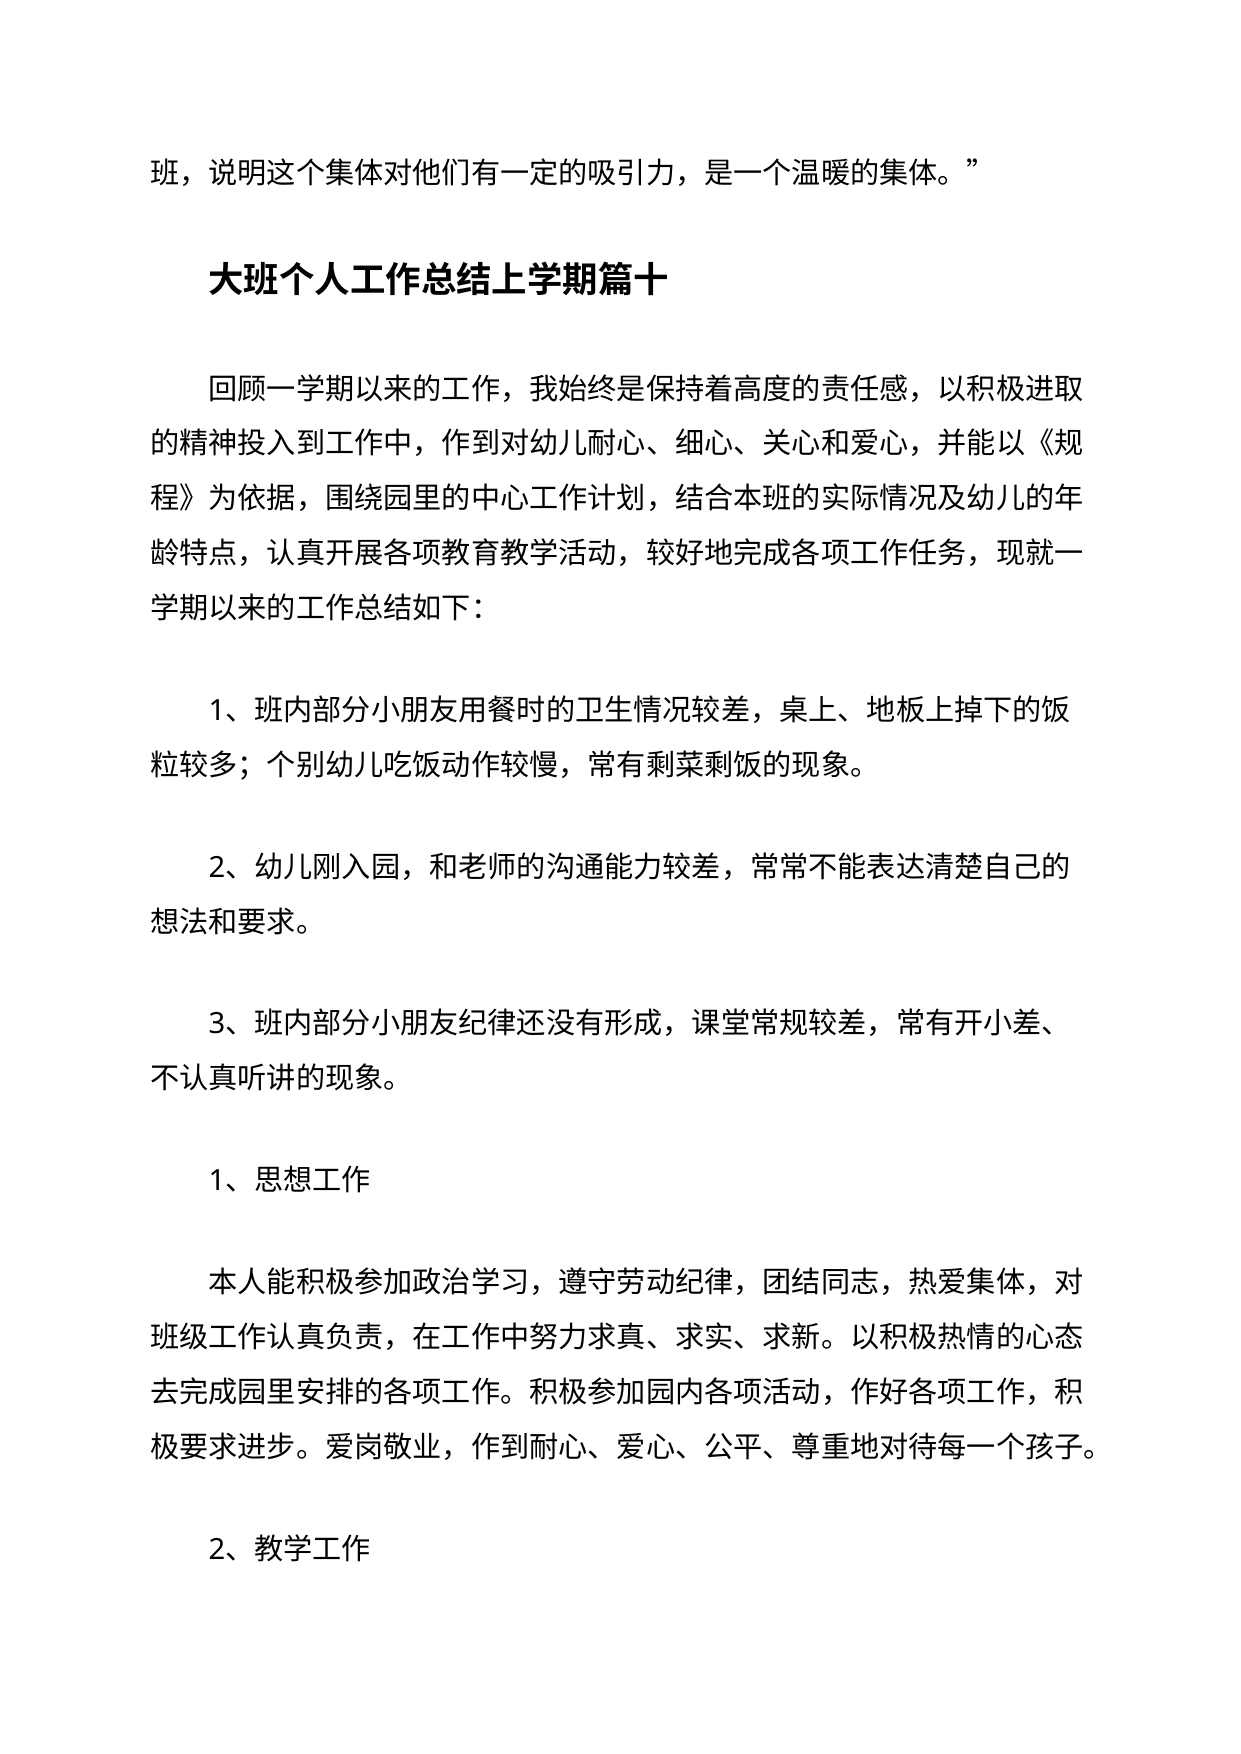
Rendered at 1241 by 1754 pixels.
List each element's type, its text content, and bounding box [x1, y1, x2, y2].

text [150, 150, 1090, 192]
text 大班个人工作总结上学期篇十 [150, 252, 1090, 303]
text 3、班内部分小朋友纪律还没有形成，课堂常规较差，常有开小差、不认真听讲的现象。 [150, 1000, 1090, 1097]
text 1、班内部分小朋友用餐时的卫生情况较差，桌上、地板上掉下的饭粒较多；个别幼儿吃饭动作较慢，常有剩菜剩饭的现象。 [150, 687, 1090, 784]
text 回顾一学期以来的工作，我始终是保持着高度的责任感，以积极进取的精神投入到工作中，作到对幼儿耐心、细心、关心和爱心，并能以《规程》为依据，围绕园里的中心工作计划，结合本班的实际情况及幼儿的年龄特点，认真开展各项教育教学活动，较好地完成各项工作任务，现就一学期以来的工作总结如下： [150, 365, 1090, 627]
text 1、思想工作 [150, 1157, 1090, 1199]
text 2、幼儿刚入园，和老师的沟通能力较差，常常不能表达清楚自己的想法和要求。 [150, 843, 1090, 941]
text 2、教学工作 [150, 1525, 1090, 1568]
text 本人能积极参加政治学习，遵守劳动纪律，团结同志，热爱集体，对班级工作认真负责，在工作中努力求真、求实、求新。以积极热情的心态去完成园里安排的各项工作。积极参加园内各项活动，作好各项工作，积极要求进步。爱岗敬业，作到耐心、爱心、公平、尊重地对待每一个孩子。 [150, 1259, 1090, 1466]
